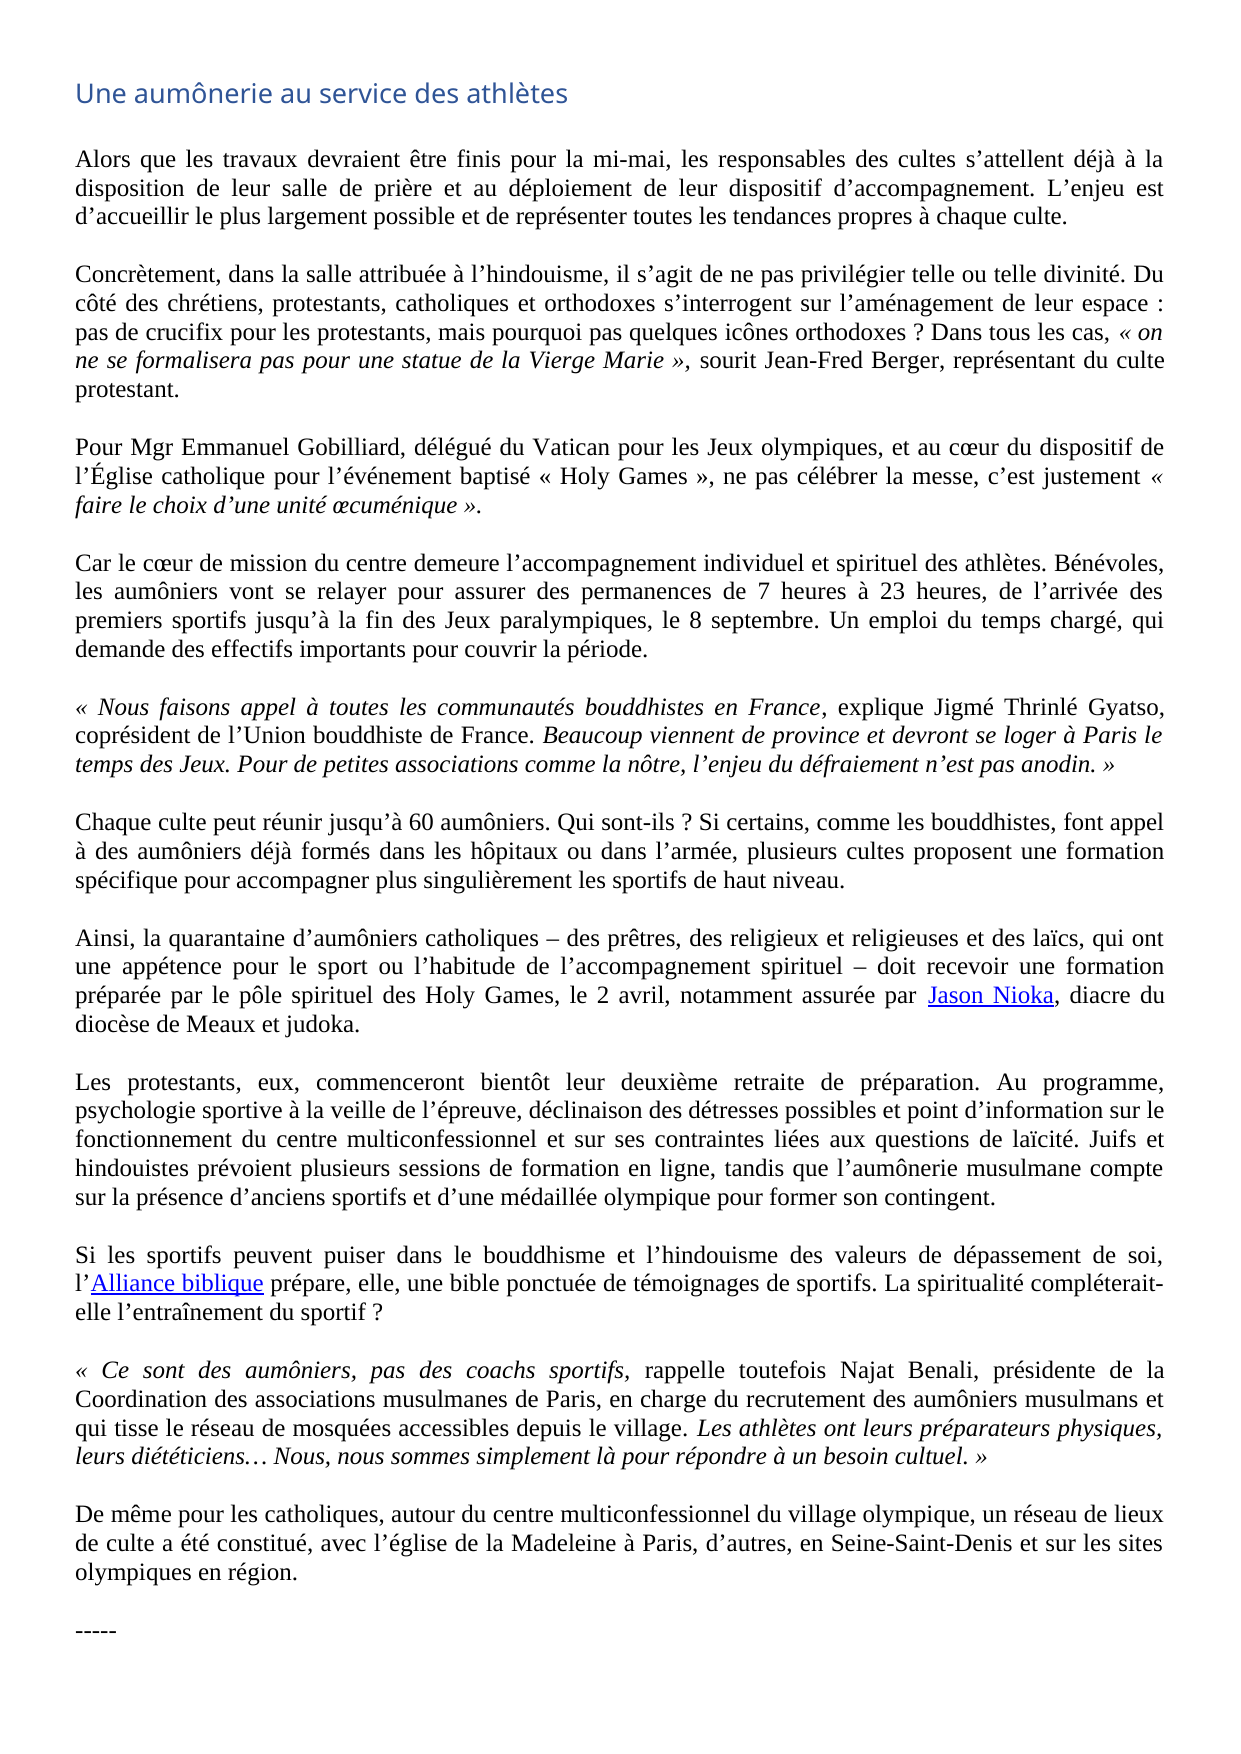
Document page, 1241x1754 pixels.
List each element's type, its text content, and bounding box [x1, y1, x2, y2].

text Car le cœur de mission du centre demeure l’accompagnement individuel et spirituel des athlètes. Bénévoles, les aumôniers vont se relayer pour assurer des permanences de 7 heures à 23 heures, de l’arrivée des premiers sportifs jusqu’à la fin des Jeux paralympiques, le 8 septembre. Un emploi du temps chargé, qui demande des effectifs importants pour couvrir la période. [75, 548, 1165, 663]
text Les protestants, eux, commenceront bientôt leur deuxième retraite de préparation. Au programme, psychologie sportive à la veille de l’épreuve, déclinaison des détresses possibles et point d’information sur le fonctionnement du centre multiconfessionnel et sur ses contraintes liées aux questions de laïcité. Juifs et hindouistes prévoient plusieurs sessions de formation en ligne, tandis que l’aumônerie musulmane compte sur la présence d’anciens sportifs et d’une médaillée olympique pour former son contingent. [75, 1067, 1165, 1211]
text Pour Mgr Emmanuel Gobilliard, délégué du Vatican pour les Jeux olympiques, et au cœur du dispositif de l’Église catholique pour l’événement baptisé « Holy Games », ne pas célébrer la messe, c’est justement « faire le choix d’une unité œcuménique ». [75, 432, 1165, 518]
text Alors que les travaux devraient être finis pour la mi-mai, les responsables des cultes s’attellent déjà à la disposition de leur salle de prière et au déploiement de leur dispositif d’accompagnement. L’enjeu est d’accueillir le plus largement possible et de représenter toutes les tendances propres à chaque culte. [75, 144, 1165, 230]
text De même pour les catholiques, autour du centre multiconfessionnel du village olympique, un réseau de lieux de culte a été constitué, avec l’église de la Madeleine à Paris, d’autres, en Seine-Saint-Denis et sur les sites olympiques en région. [75, 1499, 1165, 1586]
subtitle Une aumônerie au service des athlètes [75, 75, 1165, 112]
text ----- [75, 1615, 1165, 1643]
text Ainsi, la quarantaine d’aumôniers catholiques – des prêtres, des religieux et religieuses et des laïcs, qui ont une appétence pour le sport ou l’habitude de l’accompagnement spirituel – doit recevoir une formation préparée par le pôle spirituel des Holy Games, le 2 avril, notamment assurée par Jason Nioka, diacre du diocèse de Meaux et judoka. [75, 923, 1165, 1038]
text Si les sportifs peuvent puiser dans le bouddhisme et l’hindouisme des valeurs de dépassement de soi, l’Alliance biblique prépare, elle, une bible ponctuée de témoignages de sportifs. La spiritualité compléterait-elle l’entraînement du sportif ? [75, 1240, 1165, 1326]
text Chaque culte peut réunir jusqu’à 60 aumôniers. Qui sont-ils ? Si certains, comme les bouddhistes, font appel à des aumôniers déjà formés dans les hôpitaux ou dans l’armée, plusieurs cultes proposent une formation spécifique pour accompagner plus singulièrement les sportifs de haut niveau. [75, 807, 1165, 893]
text « Ce sont des aumôniers, pas des coachs sportifs, rappelle toutefois Najat Benali, présidente de la Coordination des associations musulmanes de Paris, en charge du recrutement des aumôniers musulmans et qui tisse le réseau de mosquées accessibles depuis le village. Les athlètes ont leurs préparateurs physiques, leurs diététiciens… Nous, nous sommes simplement là pour répondre à un besoin cultuel. » [75, 1355, 1165, 1470]
text Concrètement, dans la salle attribuée à l’hindouisme, il s’agit de ne pas privilégier telle ou telle divinité. Du côté des chrétiens, protestants, catholiques et orthodoxes s’interrogent sur l’aménagement de leur espace : pas de crucifix pour les protestants, mais pourquoi pas quelques icônes orthodoxes ? Dans tous les cas, « on ne se formalisera pas pour une statue de la Vierge Marie », sourit Jean-Fred Berger, représentant du culte protestant. [75, 259, 1165, 403]
text « Nous faisons appel à toutes les communautés bouddhistes en France, explique Jigmé Thrinlé Gyatso, coprésident de l’Union bouddhiste de France. Beaucoup viennent de province et devront se loger à Paris le temps des Jeux. Pour de petites associations comme la nôtre, l’enjeu du défraiement n’est pas anodin. » [75, 692, 1165, 778]
